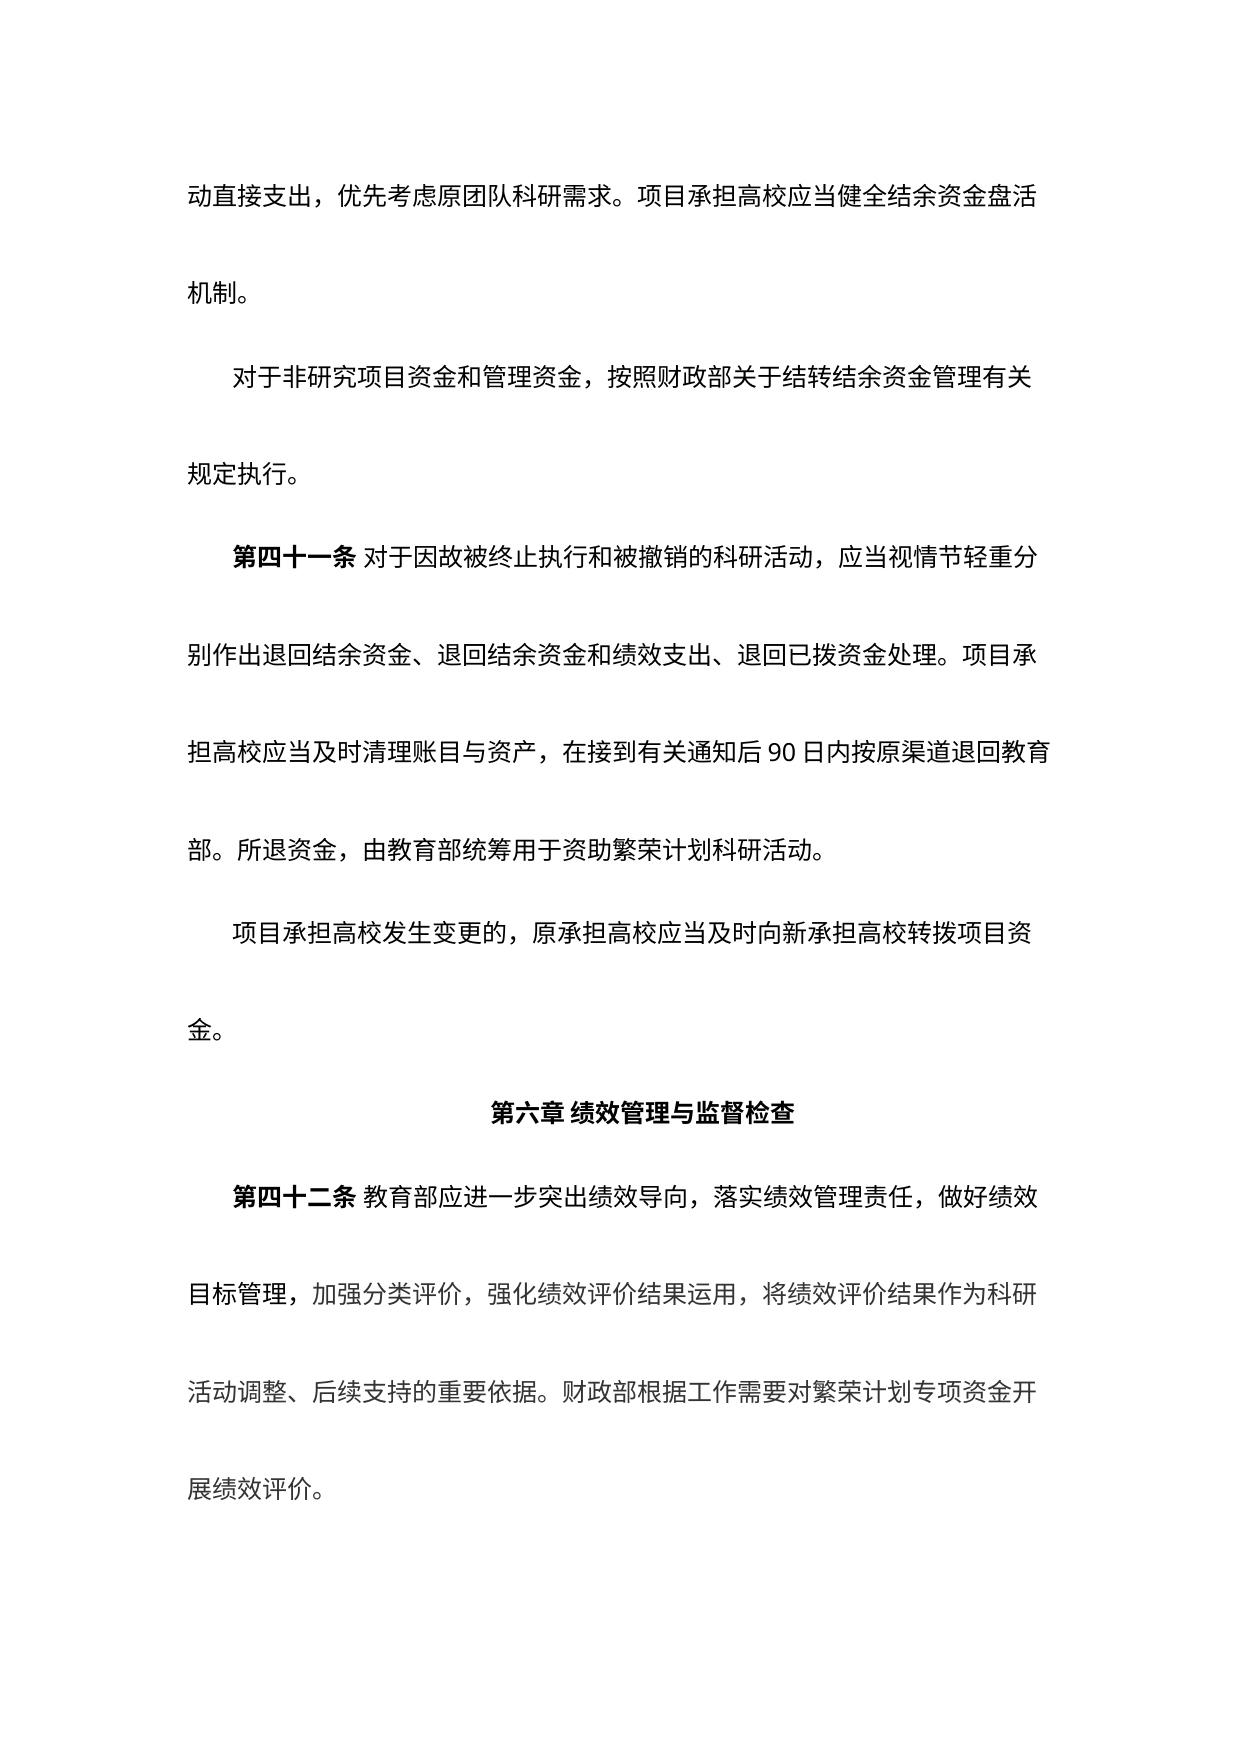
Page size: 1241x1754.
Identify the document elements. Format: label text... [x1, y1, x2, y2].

text 第四十二条 教育部应进一步突出绩效导向，落实绩效管理责任，做好绩效目标管理，加强分类评价，强化绩效评价结果运用，将绩效评价结果作为科研活动调整、后续支持的重要依据。财政部根据工作需要对繁荣计划专项资金开展绩效评价。 [187, 1163, 1053, 1520]
text 第四十一条 对于因故被终止执行和被撤销的科研活动，应当视情节轻重分别作出退回结余资金、退回结余资金和绩效支出、退回已拨资金处理。项目承担高校应当及时清理账目与资产，在接到有关通知后90日内按原渠道退回教育部。所退资金，由教育部统筹用于资助繁荣计划科研活动。 [187, 523, 1053, 881]
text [187, 162, 1053, 324]
text 项目承担高校发生变更的，原承担高校应当及时向新承担高校转拨项目资金。 [187, 899, 1053, 1061]
text 第六章 绩效管理与监督检查 [187, 1079, 1053, 1144]
text 对于非研究项目资金和管理资金，按照财政部关于结转结余资金管理有关规定执行。 [187, 343, 1053, 505]
